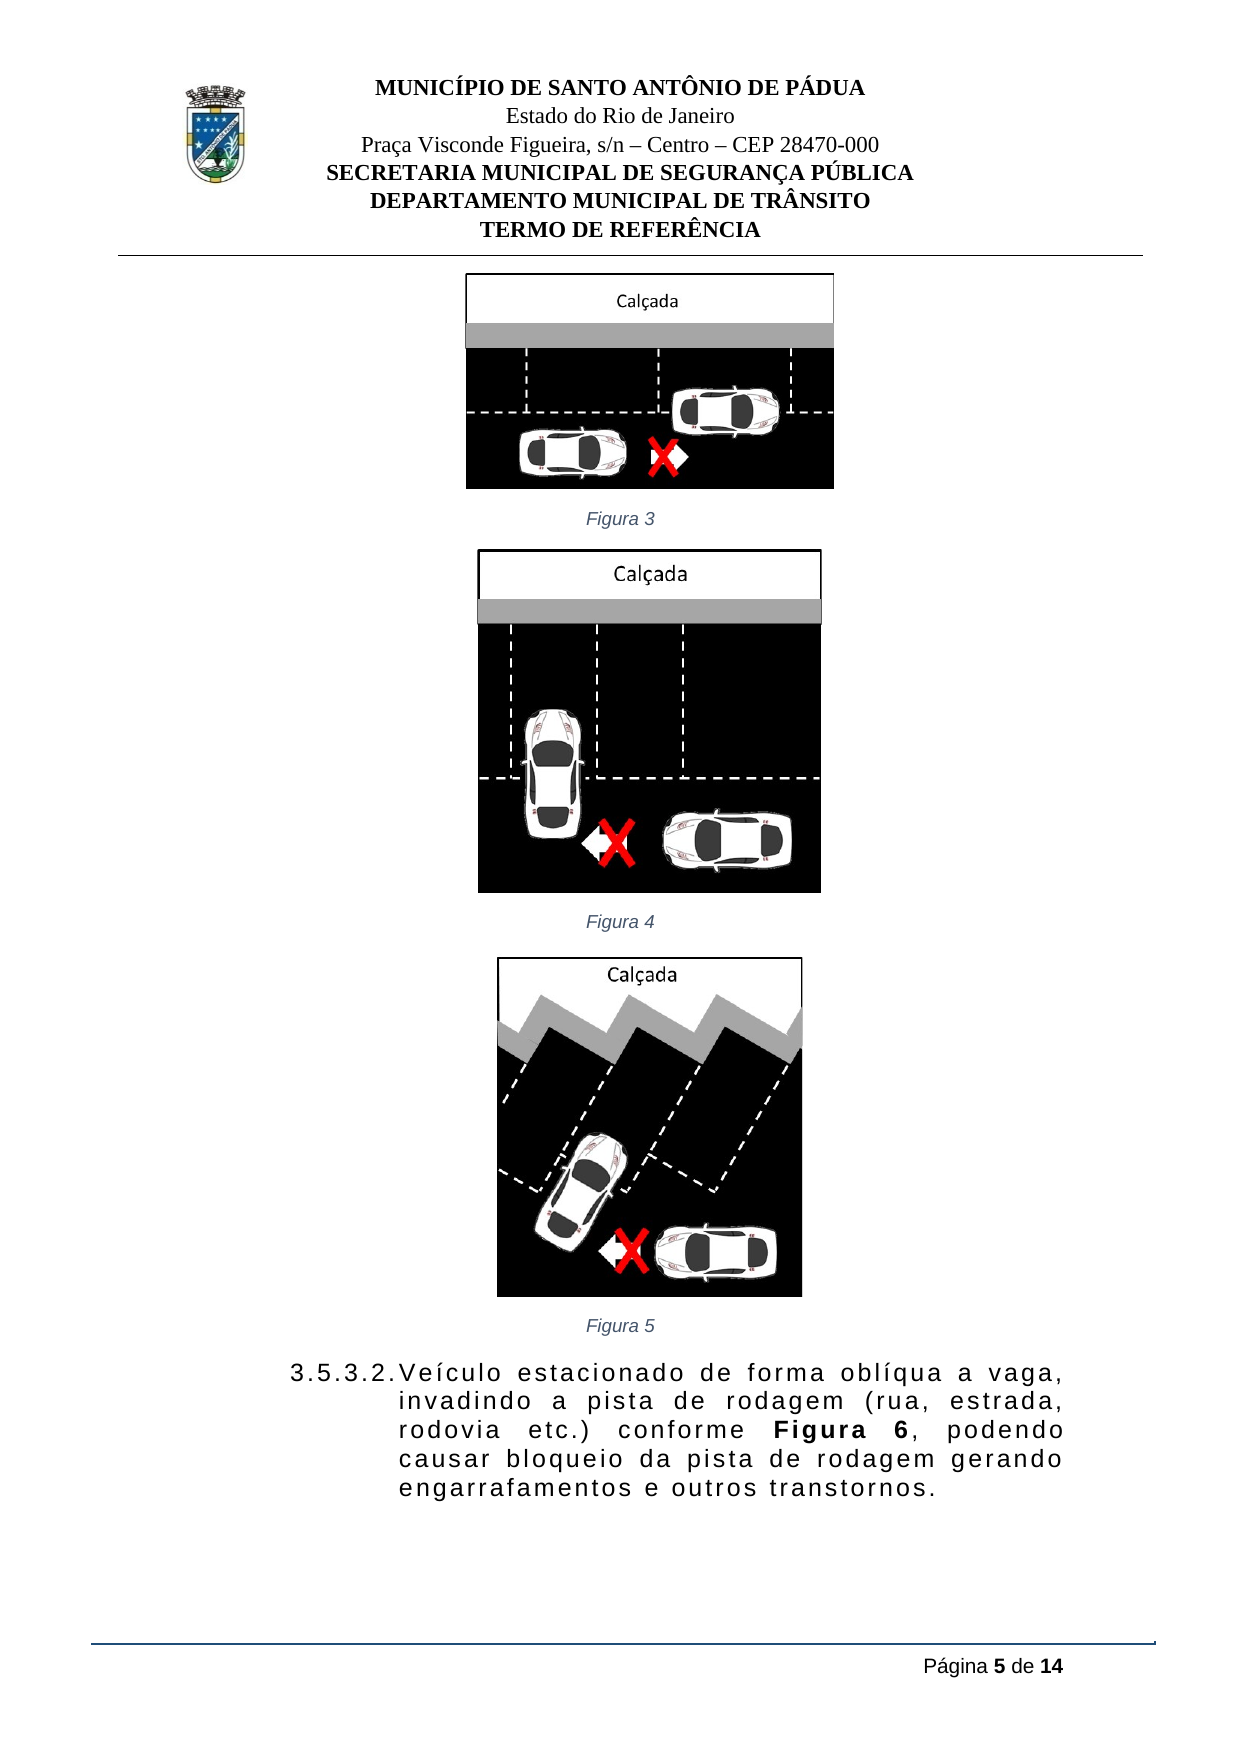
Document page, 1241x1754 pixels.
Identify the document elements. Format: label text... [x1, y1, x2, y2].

picture [477, 549, 822, 893]
picture [497, 953, 803, 1297]
text Figura 4 [177, 911, 1063, 933]
text Figura 3 [177, 507, 1063, 529]
picture [465, 273, 834, 489]
text Figura 5 [177, 1315, 1063, 1337]
picture [182, 83, 248, 185]
